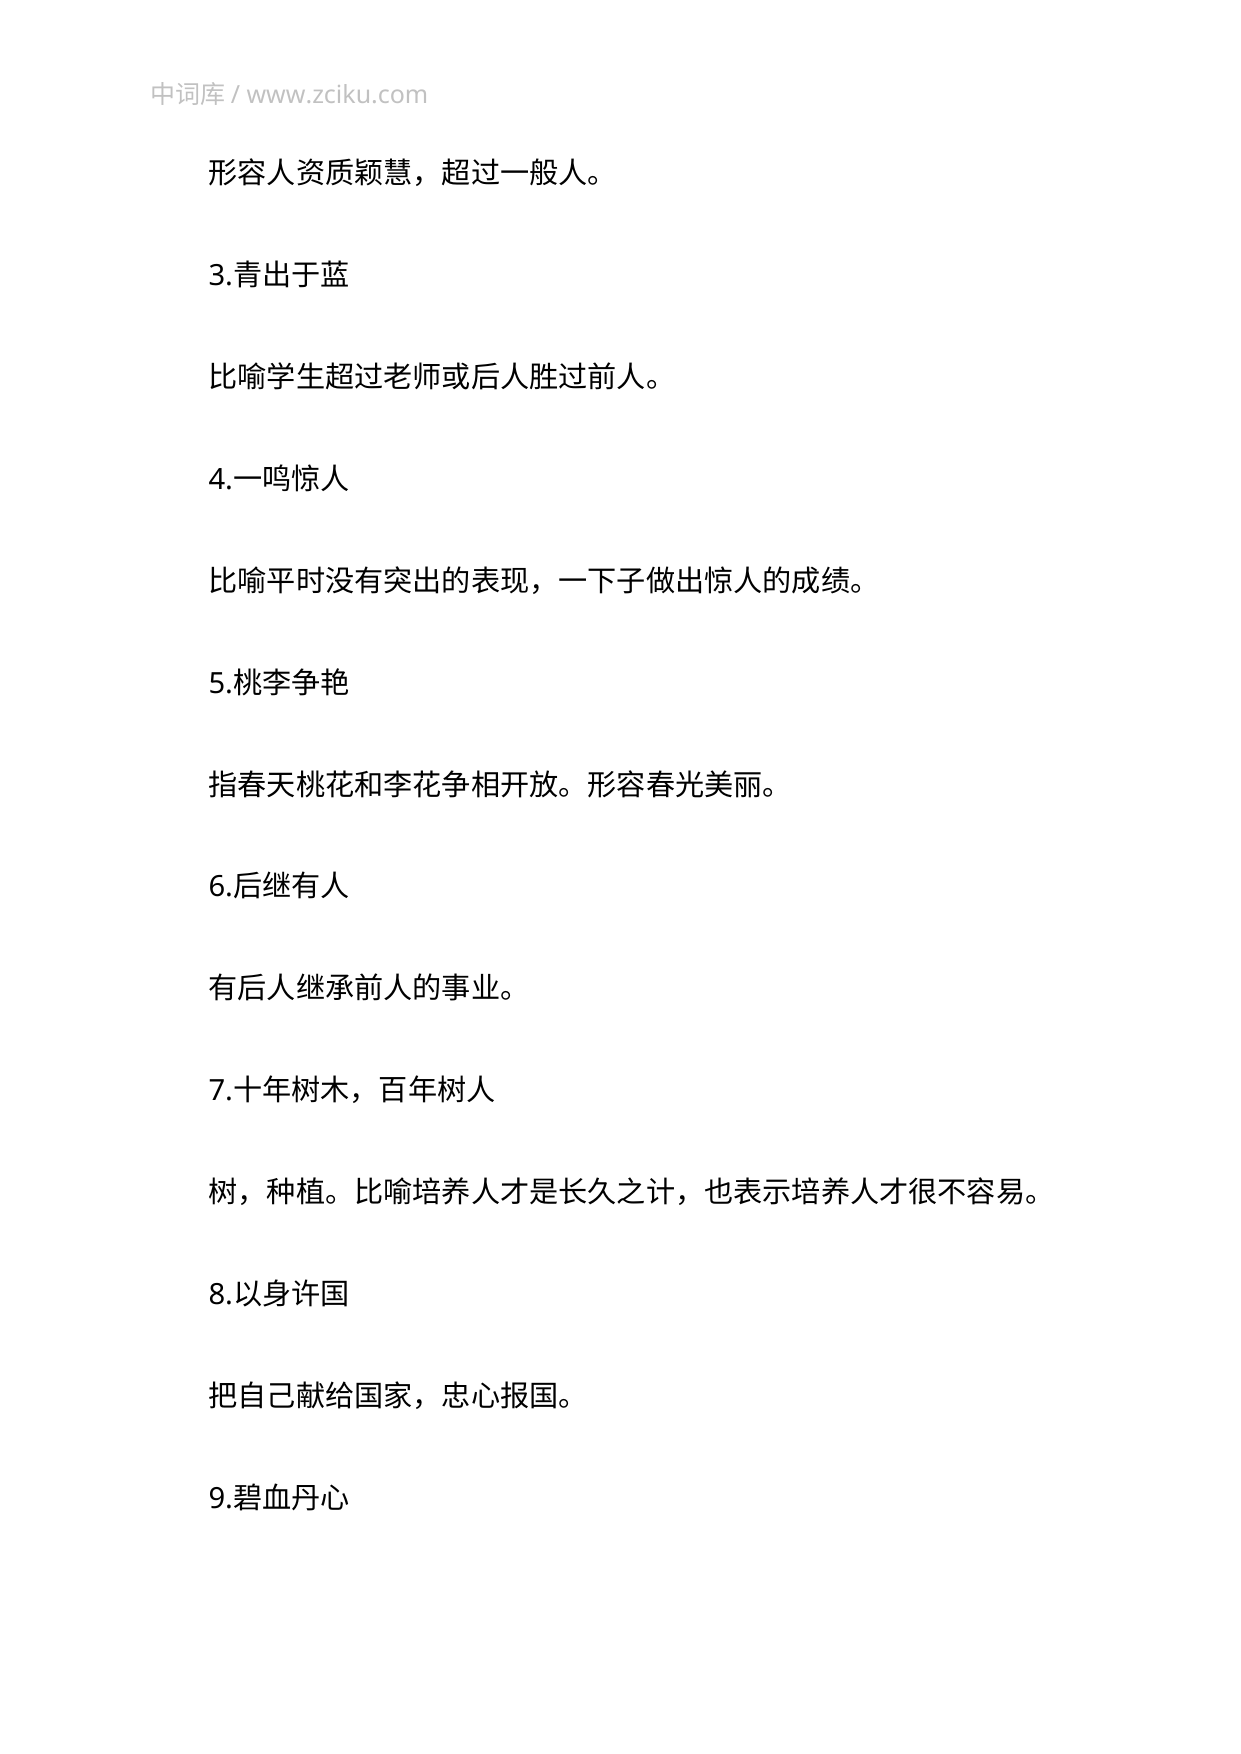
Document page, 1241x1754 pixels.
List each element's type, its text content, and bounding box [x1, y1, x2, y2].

text 8.以身许国 [150, 1271, 1090, 1313]
text 把自己献给国家，忠心报国。 [150, 1372, 1090, 1415]
text 6.后继有人 [150, 863, 1090, 905]
text 比喻平时没有突出的表现，一下子做出惊人的成绩。 [150, 557, 1090, 600]
text 有后人继承前人的事业。 [150, 965, 1090, 1007]
text 4.一鸣惊人 [150, 456, 1090, 498]
text 5.桃李争艳 [150, 659, 1090, 702]
text 形容人资质颖慧，超过一般人。 [150, 150, 1090, 192]
text 树，种植。比喻培养人才是长久之计，也表示培养人才很不容易。 [150, 1169, 1090, 1211]
text 9.碧血丹心 [150, 1474, 1090, 1517]
text 3.青出于蓝 [150, 252, 1090, 294]
text 7.十年树木，百年树人 [150, 1067, 1090, 1109]
text 指春天桃花和李花争相开放。形容春光美丽。 [150, 761, 1090, 803]
text 比喻学生超过老师或后人胜过前人。 [150, 354, 1090, 396]
